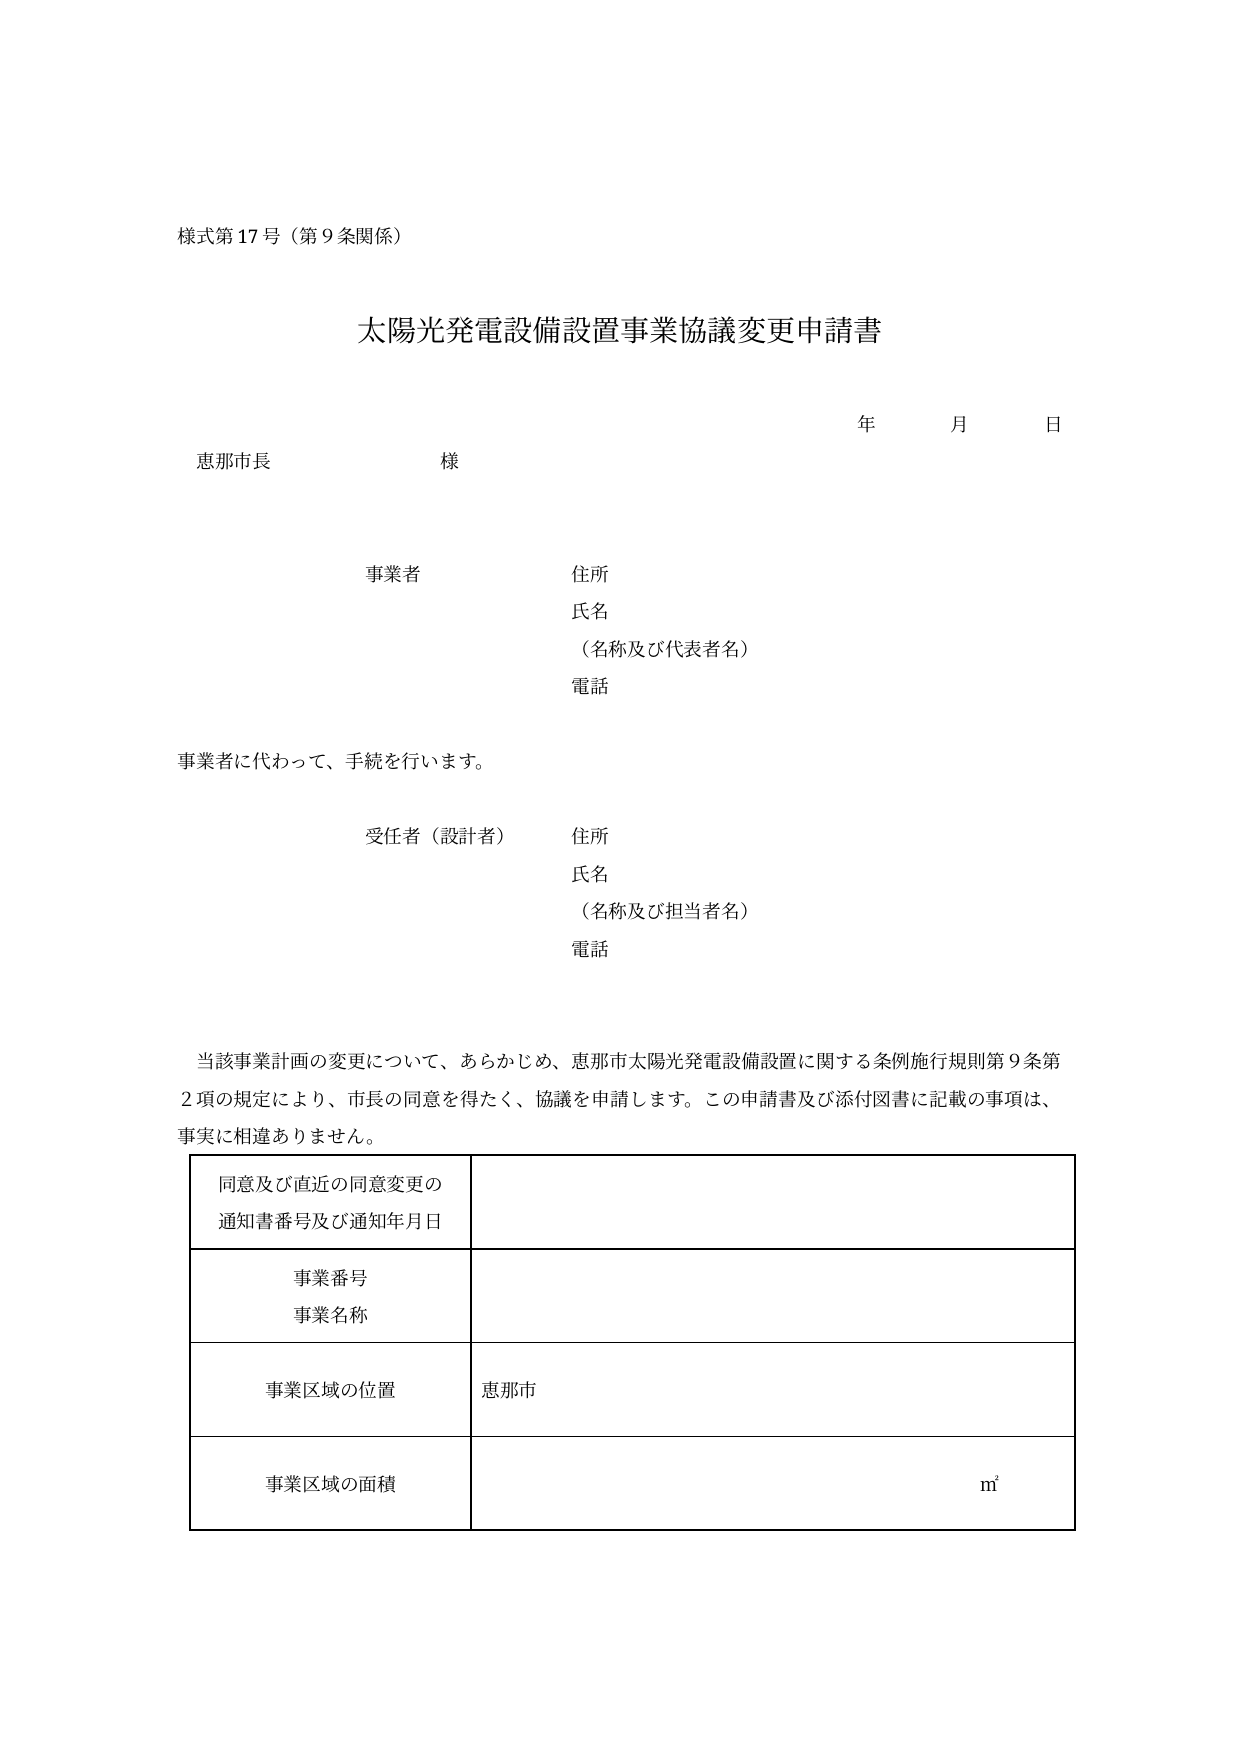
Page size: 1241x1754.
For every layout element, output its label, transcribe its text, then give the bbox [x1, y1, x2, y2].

table_header [472, 1156, 1074, 1248]
text 電話 [177, 929, 1063, 967]
text 事業者 住所 [177, 554, 1063, 592]
text （名称及び担当者名） [177, 892, 1063, 929]
table_header 同意及び直近の同意変更の 通知書番号及び通知年月日 [191, 1156, 470, 1248]
table_cell 事業区域の面積 [191, 1437, 470, 1529]
table_cell 事業番号 事業名称 [191, 1250, 470, 1342]
text 太陽光発電設備設置事業協議変更申請書 [177, 292, 1063, 367]
table_cell 恵那市 [472, 1343, 1074, 1436]
text （名称及び代表者名） [177, 629, 1063, 667]
table_cell ㎡ [472, 1437, 1074, 1529]
text 当該事業計画の変更について、あらかじめ、恵那市太陽光発電設備設置に関する条例施行規則第９条第２項の規定により、市長の同意を得たく、協議を申請します。この申請書及び添付図書に記載の事項は、事実に相違ありません。 [177, 1042, 1063, 1154]
text 事業者に代わって、手続を行います。 [177, 742, 1063, 779]
table_cell [472, 1250, 1074, 1342]
text 年 月 日 [177, 404, 1063, 442]
text 電話 [177, 667, 1063, 704]
text 氏名 [177, 854, 1063, 892]
text 恵那市長 様 [177, 442, 1063, 479]
table_cell 事業区域の位置 [191, 1343, 470, 1436]
text 様式第17号（第９条関係） [177, 217, 1063, 254]
text 氏名 [177, 592, 1063, 629]
text 受任者（設計者） 住所 [177, 817, 1063, 854]
